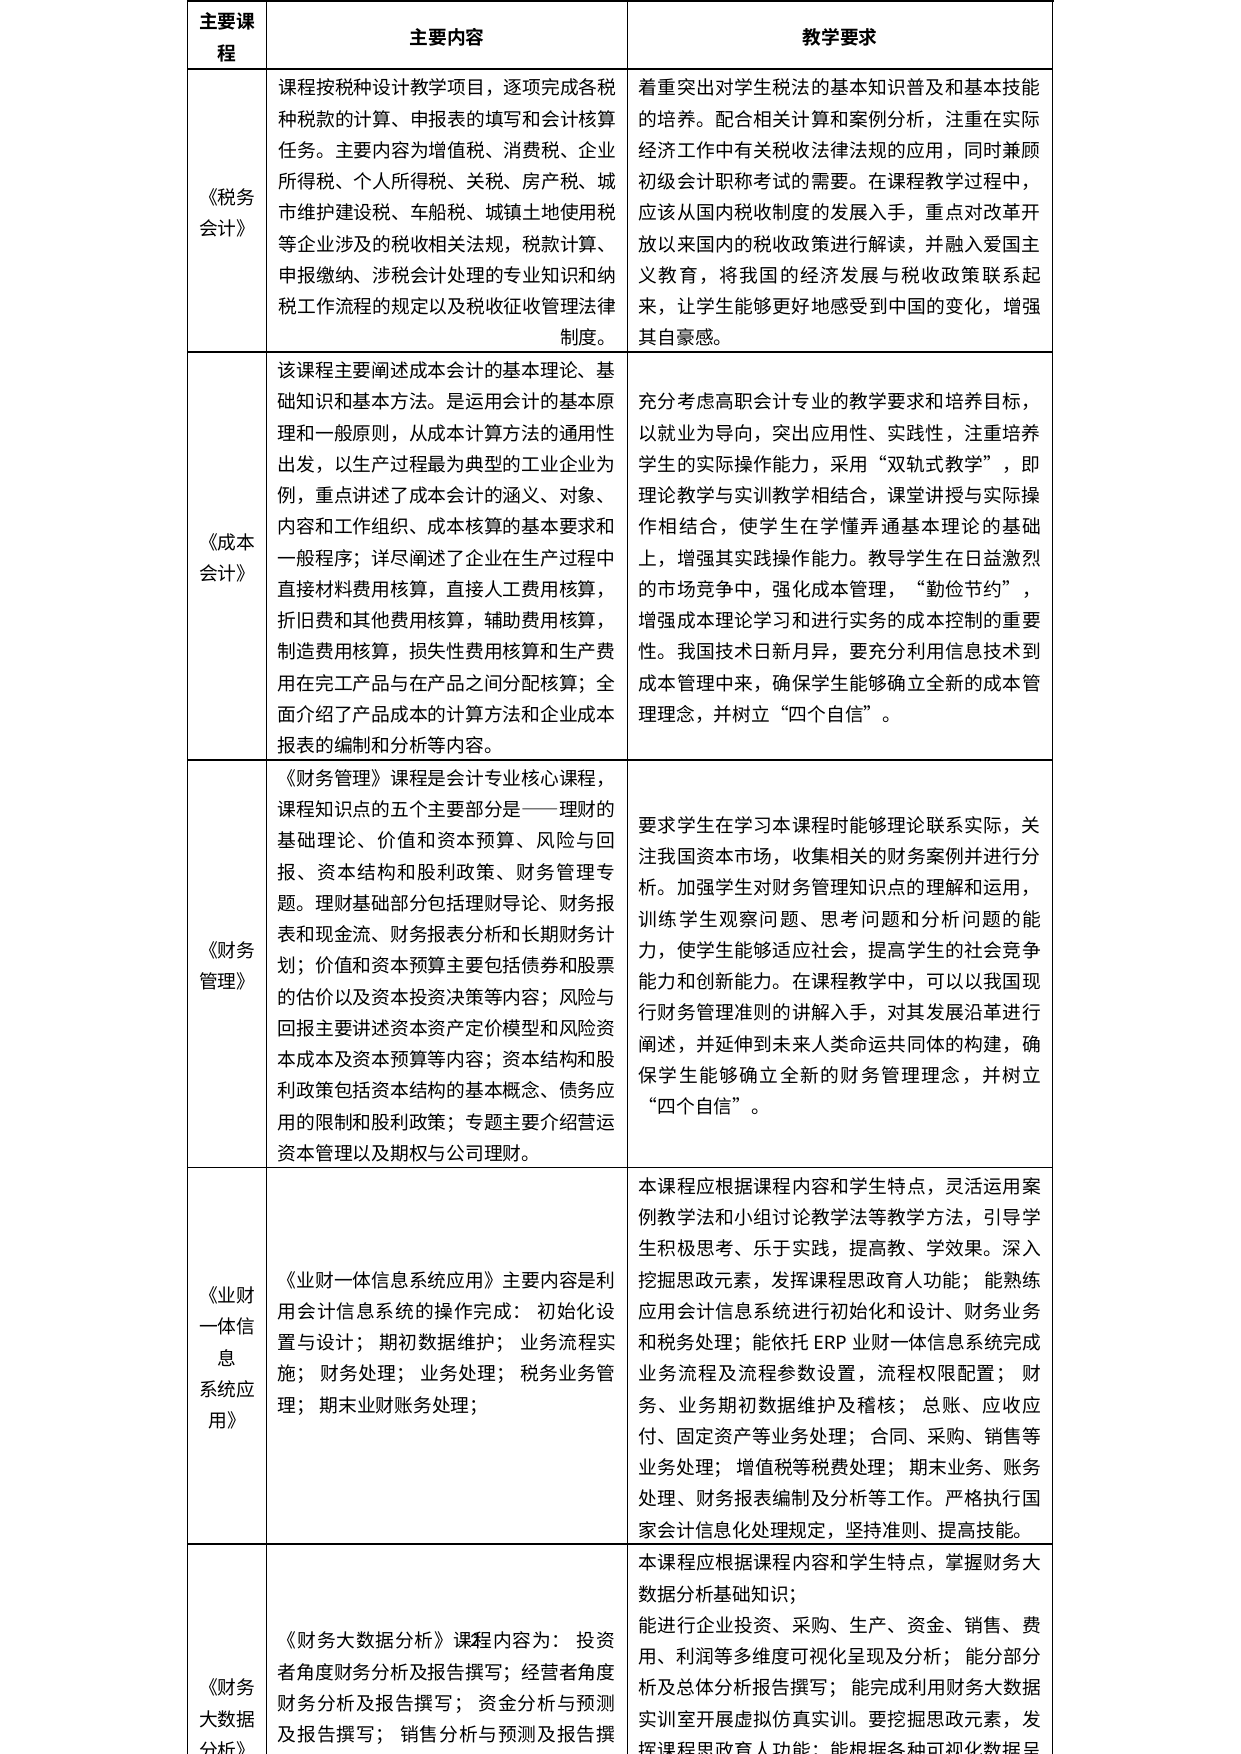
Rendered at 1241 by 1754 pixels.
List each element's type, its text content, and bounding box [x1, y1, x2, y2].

table_cell 本课程应根据课程内容和学生特点，灵活运用案例教学法和小组讨论教学法等教学方法，引导学生积极思考、乐于实践，提高教、学效果。深入挖掘思政元素，发挥课程思政育人功能； 能熟练应用会计信息系统进行初始化和设计、财务业务和税务处理；能依托ERP 业财一体信息系统完成业务流程及流程参数设置，流程权限配置； 财务、业务期初数据维护及稽核； 总账、应收应付、固定资产等业务处理； 合同、采购、销售等业务处理； 增值税等税费处理； 期末业务、账务处理、财务报表编制及分析等工作。严格执行国家会计信息化处理规定，坚持准则、提高技能。 [628, 1168, 1052, 1543]
table_cell 《成本会计》 [188, 353, 266, 759]
table_header 教学要求 [628, 2, 1052, 68]
table_header 主要内容 [267, 2, 627, 68]
table_cell 课程按税种设计教学项目，逐项完成各税种税款的计算、申报表的填写和会计核算任务。主要内容为增值税、消费税、企业所得税、个人所得税、关税、房产税、城市维护建设税、车船税、城镇土地使用税等企业涉及的税收相关法规，税款计算、申报缴纳、涉税会计处理的专业知识和纳税工作流程的规定以及税收征收管理法律制度。 [267, 70, 627, 351]
table_cell 《业财一体信息系统应用》主要内容是利用会计信息系统的操作完成： 初始化设置与设计； 期初数据维护； 业务流程实施； 财务处理； 业务处理； 税务业务管理； 期末业财账务处理； [267, 1168, 627, 1543]
table_cell 《财务管理》 [188, 761, 266, 1167]
table_cell 要求学生在学习本课程时能够理论联系实际，关注我国资本市场，收集相关的财务案例并进行分析。加强学生对财务管理知识点的理解和运用，训练学生观察问题、思考问题和分析问题的能力，使学生能够适应社会，提高学生的社会竞争能力和创新能力。在课程教学中，可以以我国现行财务管理准则的讲解入手，对其发展沿革进行阐述，并延伸到未来人类命运共同体的构建，确保学生能够确立全新的财务管理理念，并树立“四个自信”。 [628, 761, 1052, 1167]
table_cell 《业财一体信息 系统应用》 [188, 1168, 266, 1543]
table_cell 《税务会计》 [188, 70, 266, 351]
table_cell 《财务管理》课程是会计专业核心课程，课程知识点的五个主要部分是——理财的基础理论、价值和资本预算、风险与回报、资本结构和股利政策、财务管理专题。理财基础部分包括理财导论、财务报表和现金流、财务报表分析和长期财务计划；价值和资本预算主要包括债券和股票的估价以及资本投资决策等内容；风险与回报主要讲述资本资产定价模型和风险资本成本及资本预算等内容；资本结构和股利政策包括资本结构的基本概念、债务应用的限制和股利政策；专题主要介绍营运资本管理以及期权与公司理财。 [267, 761, 627, 1167]
table_header 主要课程 [188, 2, 266, 68]
table_cell 本课程应根据课程内容和学生特点，掌握财务大数据分析基础知识； 能进行企业投资、采购、生产、资金、销售、费用、利润等多维度可视化呈现及分析； 能分部分析及总体分析报告撰写； 能完成利用财务大数据实训室开展虚拟仿真实训。要挖掘思政元素，发挥课程思政育人功能；能根据各种可视化数据呈现，进行财务业务数据的横向、纵向比较，结合企业管理知识，进行多维度分析，撰写分部分析报告和总报告，培养良好数据思维和管理服务意识。 [628, 1545, 1052, 1754]
table_cell 着重突出对学生税法的基本知识普及和基本技能的培养。配合相关计算和案例分析，注重在实际经济工作中有关税收法律法规的应用，同时兼顾初级会计职称考试的需要。在课程教学过程中，应该从国内税收制度的发展入手，重点对改革开放以来国内的税收政策进行解读，并融入爱国主义教育，将我国的经济发展与税收政策联系起来，让学生能够更好地感受到中国的变化，增强其自豪感。 [628, 70, 1052, 351]
table_cell 该课程主要阐述成本会计的基本理论、基础知识和基本方法。是运用会计的基本原理和一般原则，从成本计算方法的通用性出发，以生产过程最为典型的工业企业为例，重点讲述了成本会计的涵义、对象、内容和工作组织、成本核算的基本要求和一般程序；详尽阐述了企业在生产过程中直接材料费用核算，直接人工费用核算，折旧费和其他费用核算，辅助费用核算，制造费用核算，损失性费用核算和生产费用在完工产品与在产品之间分配核算；全面介绍了产品成本的计算方法和企业成本报表的编制和分析等内容。 [267, 353, 627, 759]
table_cell 《财务大数据分析》课程内容为： 投资者角度财务分析及报告撰写；经营者角度财务分析及报告撰写； 资金分析与预测及报告撰写； 销售分析与预测及报告撰写；费用分析与预测及报告撰写；其他财务数据的分析及报告撰写。 [267, 1545, 627, 1754]
table_cell 充分考虑高职会计专业的教学要求和培养目标，以就业为导向，突出应用性、实践性，注重培养学生的实际操作能力，采用“双轨式教学”，即理论教学与实训教学相结合，课堂讲授与实际操作相结合，使学生在学懂弄通基本理论的基础上，增强其实践操作能力。教导学生在日益激烈的市场竞争中，强化成本管理，“勤俭节约”，增强成本理论学习和进行实务的成本控制的重要性。我国技术日新月异，要充分利用信息技术到成本管理中来，确保学生能够确立全新的成本管理理念，并树立“四个自信”。 [628, 353, 1052, 759]
table_cell 《财务大数据分析》 [188, 1545, 266, 1754]
